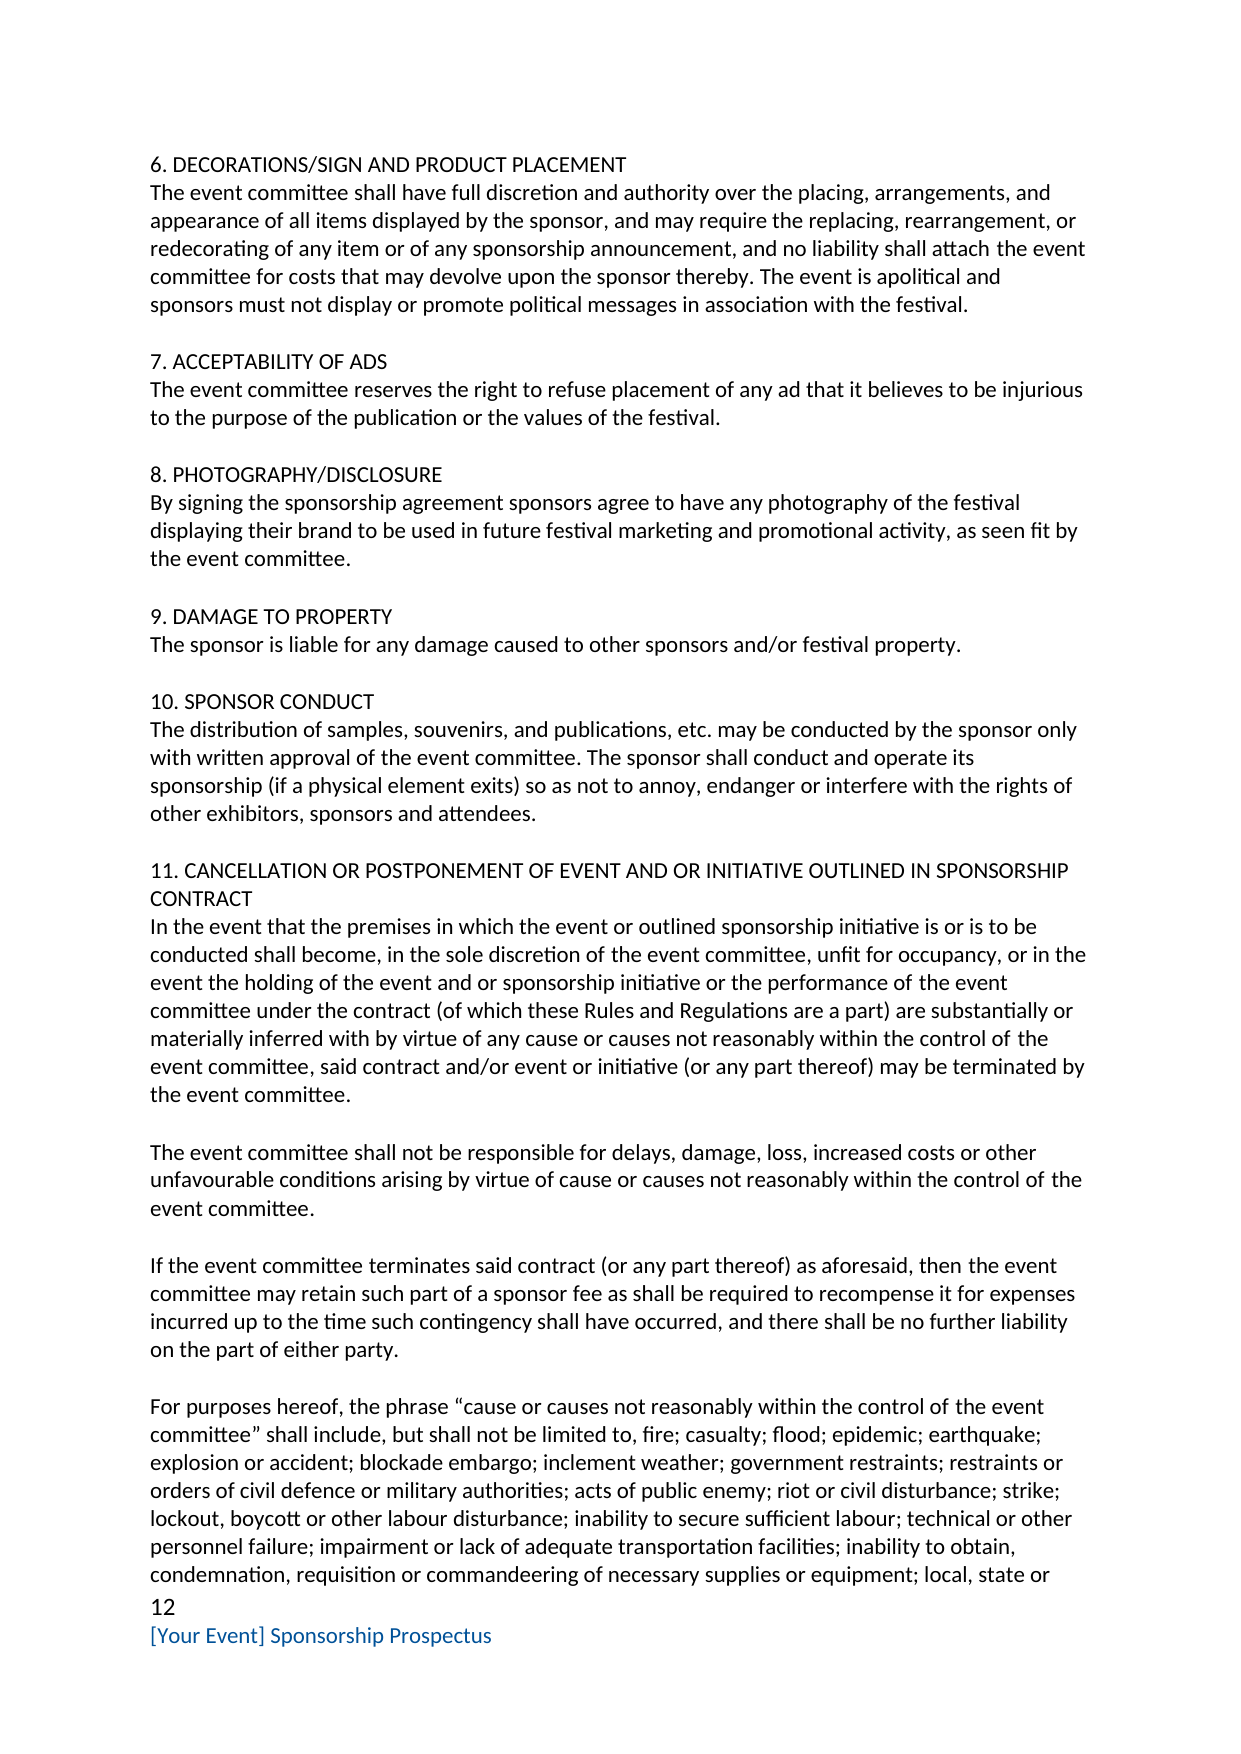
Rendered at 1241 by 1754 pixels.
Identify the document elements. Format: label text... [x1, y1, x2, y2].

text 7. ACCEPTABILITY OF ADS The event committee reserves the right to refuse placement of any ad that it believes to be injurious to the purpose of the publication or the values of the festival. [150, 347, 1090, 431]
text The event committee shall not be responsible for delays, damage, loss, increased costs or other unfavourable conditions arising by virtue of cause or causes not reasonably within the control of the event committee. [150, 1138, 1090, 1222]
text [150, 1392, 1090, 1588]
text 6. DECORATIONS/SIGN AND PRODUCT PLACEMENT The event committee shall have full discretion and authority over the placing, arrangements, and appearance of all items displayed by the sponsor, and may require the replacing, rearrangement, or redecorating of any item or of any sponsorship announcement, and no liability shall attach the event committee for costs that may devolve upon the sponsor thereby. The event is apolitical and sponsors must not display or promote political messages in association with the festival. [150, 150, 1090, 318]
text 8. PHOTOGRAPHY/DISCLOSURE By signing the sponsorship agreement sponsors agree to have any photography of the festival displaying their brand to be used in future festival marketing and promotional activity, as seen fit by the event committee. [150, 461, 1090, 573]
text If the event committee terminates said contract (or any part thereof) as aforesaid, then the event committee may retain such part of a sponsor fee as shall be required to recompense it for expenses incurred up to the time such contingency shall have occurred, and there shall be no further liability on the part of either party. [150, 1251, 1090, 1363]
text 11. CANCELLATION OR POSTPONEMENT OF EVENT AND OR INITIATIVE OUTLINED IN SPONSORSHIP CONTRACT In the event that the premises in which the event or outlined sponsorship initiative is or is to be conducted shall become, in the sole discretion of the event committee, unfit for occupancy, or in the event the holding of the event and or sponsorship initiative or the performance of the event committee under the contract (of which these Rules and Regulations are a part) are substantially or materially inferred with by virtue of any cause or causes not reasonably within the control of the event committee, said contract and/or event or initiative (or any part thereof) may be terminated by the event committee. [150, 856, 1090, 1108]
text 9. DAMAGE TO PROPERTY The sponsor is liable for any damage caused to other sponsors and/or festival property. [150, 602, 1090, 658]
text 10. SPONSOR CONDUCT The distribution of samples, souvenirs, and publications, etc. may be conducted by the sponsor only with written approval of the event committee. The sponsor shall conduct and operate its sponsorship (if a physical element exits) so as not to annoy, endanger or interfere with the rights of other exhibitors, sponsors and attendees. [150, 687, 1090, 827]
